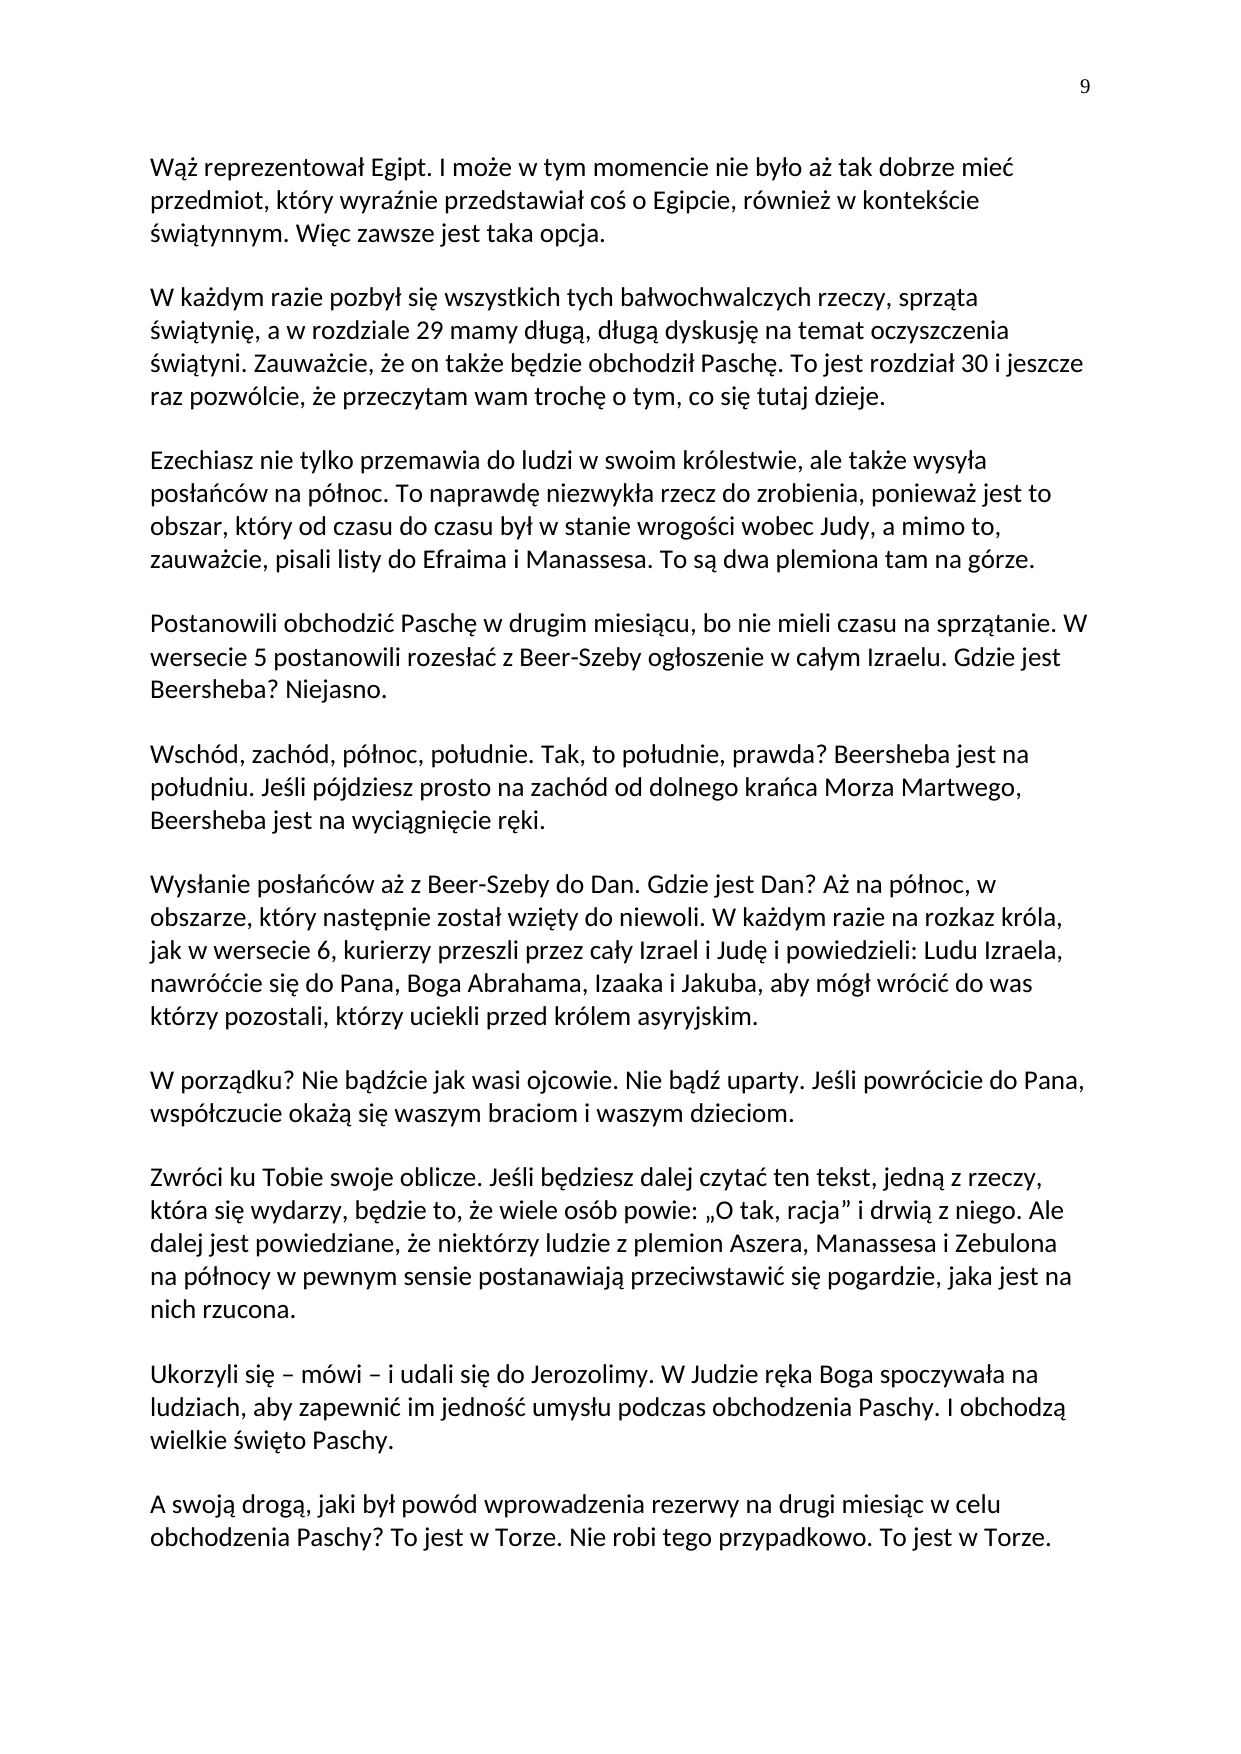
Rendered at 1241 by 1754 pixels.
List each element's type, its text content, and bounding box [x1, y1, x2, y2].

text Wąż reprezentował Egipt. I może w tym momencie nie było aż tak dobrze mieć przedmiot, który wyraźnie przedstawiał coś o Egipcie, również w kontekście świątynnym. Więc zawsze jest taka opcja. [150, 150, 1090, 249]
text W każdym razie pozbył się wszystkich tych bałwochwalczych rzeczy, sprząta świątynię, a w rozdziale 29 mamy długą, długą dyskusję na temat oczyszczenia świątyni. Zauważcie, że on także będzie obchodził Paschę. To jest rozdział 30 i jeszcze raz pozwólcie, że przeczytam wam trochę o tym, co się tutaj dzieje. [150, 280, 1090, 412]
text W porządku? Nie bądźcie jak wasi ojcowie. Nie bądź uparty. Jeśli powrócicie do Pana, współczucie okażą się waszym braciom i waszym dzieciom. [150, 1063, 1090, 1129]
text Wysłanie posłańców aż z Beer-Szeby do Dan. Gdzie jest Dan? Aż na północ, w obszarze, który następnie został wzięty do niewoli. W każdym razie na rozkaz króla, jak w wersecie 6, kurierzy przeszli przez cały Izrael i Judę i powiedzieli: Ludu Izraela, nawróćcie się do Pana, Boga Abrahama, Izaaka i Jakuba, aby mógł wrócić do was którzy pozostali, którzy uciekli przed królem asyryjskim. [150, 867, 1090, 1032]
text Wschód, zachód, północ, południe. Tak, to południe, prawda? Beersheba jest na południu. Jeśli pójdziesz prosto na zachód od dolnego krańca Morza Martwego, Beersheba jest na wyciągnięcie ręki. [150, 737, 1090, 836]
text Ezechiasz nie tylko przemawia do ludzi w swoim królestwie, ale także wysyła posłańców na północ. To naprawdę niezwykła rzecz do zrobienia, ponieważ jest to obszar, który od czasu do czasu był w stanie wrogości wobec Judy, a mimo to, zauważcie, pisali listy do Efraima i Manassesa. To są dwa plemiona tam na górze. [150, 443, 1090, 576]
text Postanowili obchodzić Paschę w drugim miesiącu, bo nie mieli czasu na sprzątanie. W wersecie 5 postanowili rozesłać z Beer-Szeby ogłoszenie w całym Izraelu. Gdzie jest Beersheba? Niejasno. [150, 607, 1090, 706]
text Zwróci ku Tobie swoje oblicze. Jeśli będziesz dalej czytać ten tekst, jedną z rzeczy, która się wydarzy, będzie to, że wiele osób powie: „O tak, racja” i drwią z niego. Ale dalej jest powiedziane, że niektórzy ludzie z plemion Aszera, Manassesa i Zebulona na północy w pewnym sensie postanawiają przeciwstawić się pogardzie, jaka jest na nich rzucona. [150, 1161, 1090, 1326]
text A swoją drogą, jaki był powód wprowadzenia rezerwy na drugi miesiąc w celu obchodzenia Paschy? To jest w Torze. Nie robi tego przypadkowo. To jest w Torze. [150, 1487, 1090, 1553]
text Ukorzyli się – mówi – i udali się do Jerozolimy. W Judzie ręka Boga spoczywała na ludziach, aby zapewnić im jedność umysłu podczas obchodzenia Paschy. I obchodzą wielkie święto Paschy. [150, 1357, 1090, 1456]
